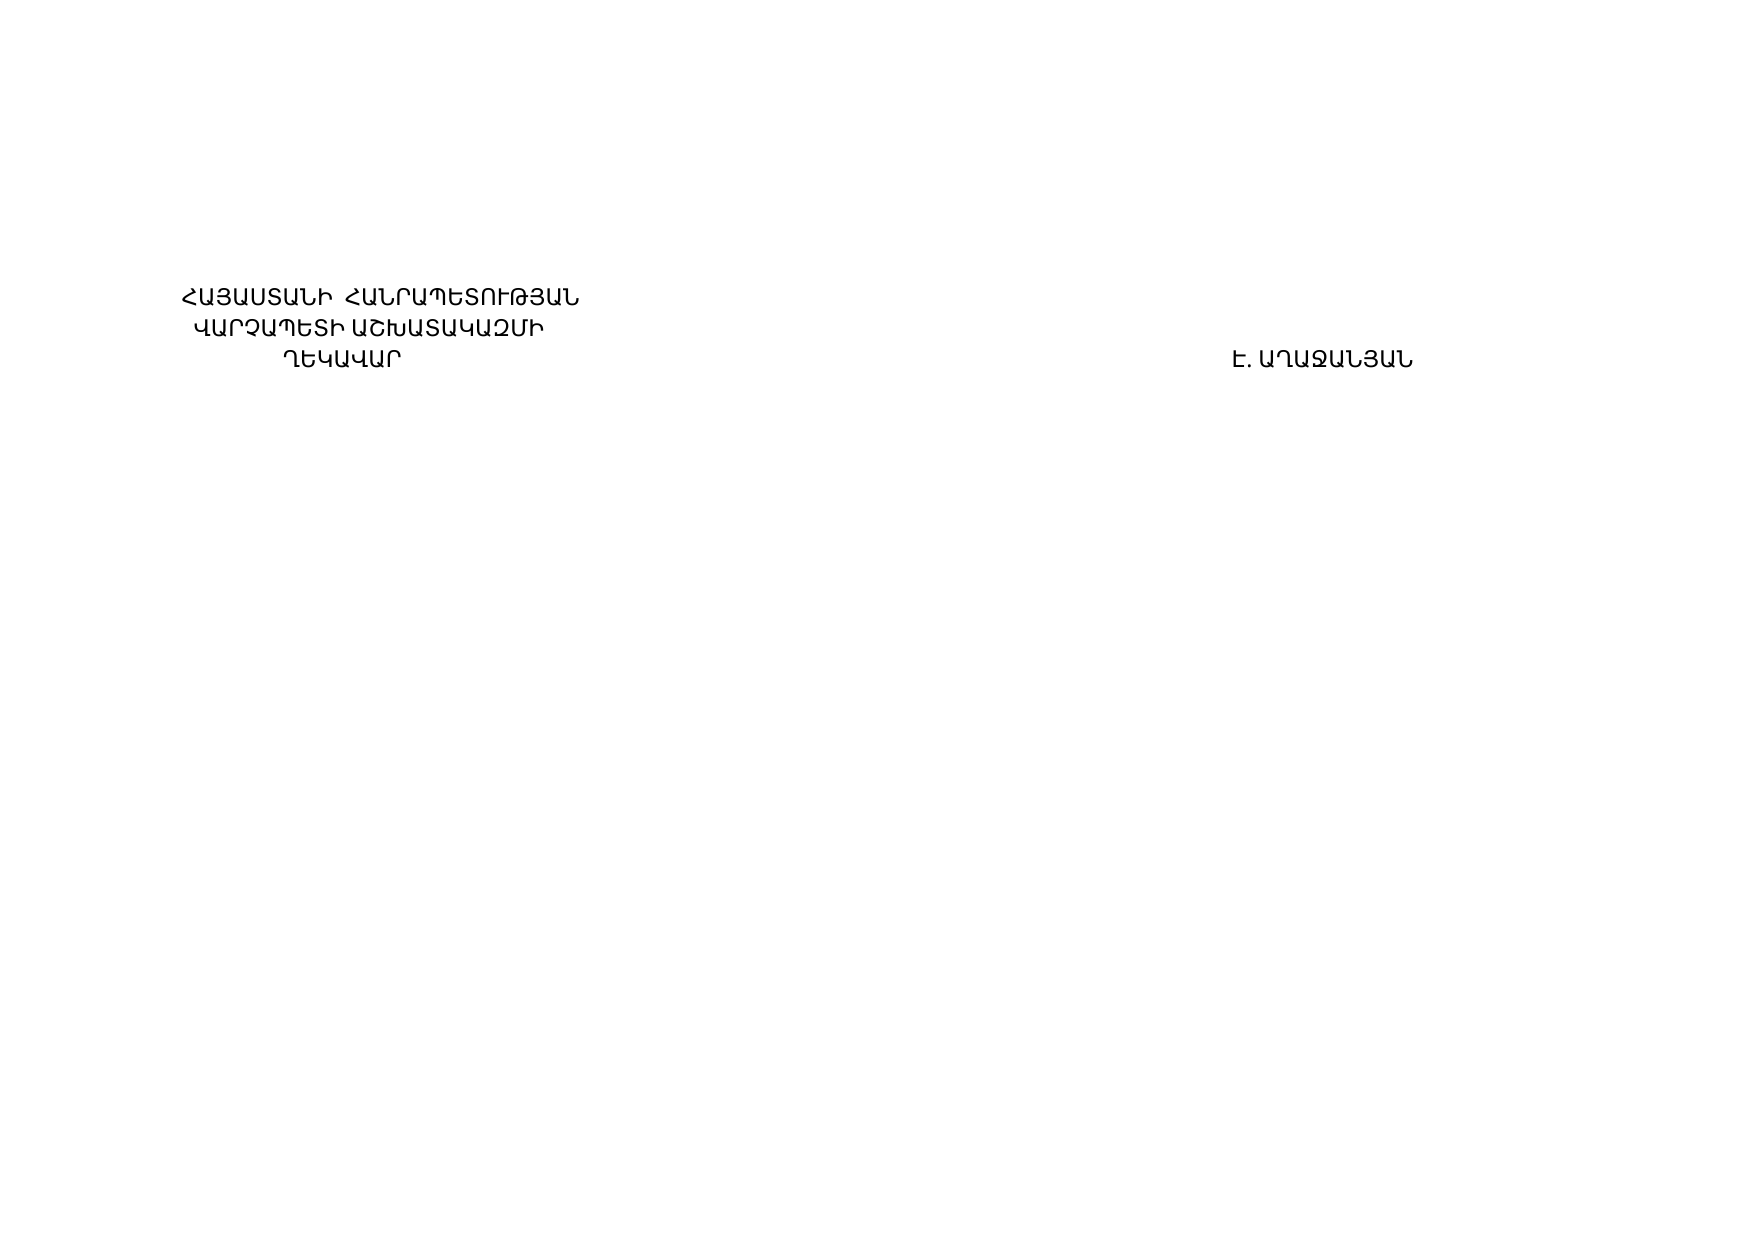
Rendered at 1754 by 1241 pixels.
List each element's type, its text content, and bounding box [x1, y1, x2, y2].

text ՎԱՐՉԱՊԵՏԻ ԱՇԽԱՏԱԿԱԶՄԻ [106, 312, 1604, 343]
text ՂԵԿԱՎԱՐ Է. ԱՂԱՋԱՆՅԱՆ [106, 343, 1604, 374]
text ՀԱՅԱՍՏԱՆԻ ՀԱՆՐԱՊԵՏՈՒԹՅԱՆ [106, 281, 1604, 312]
